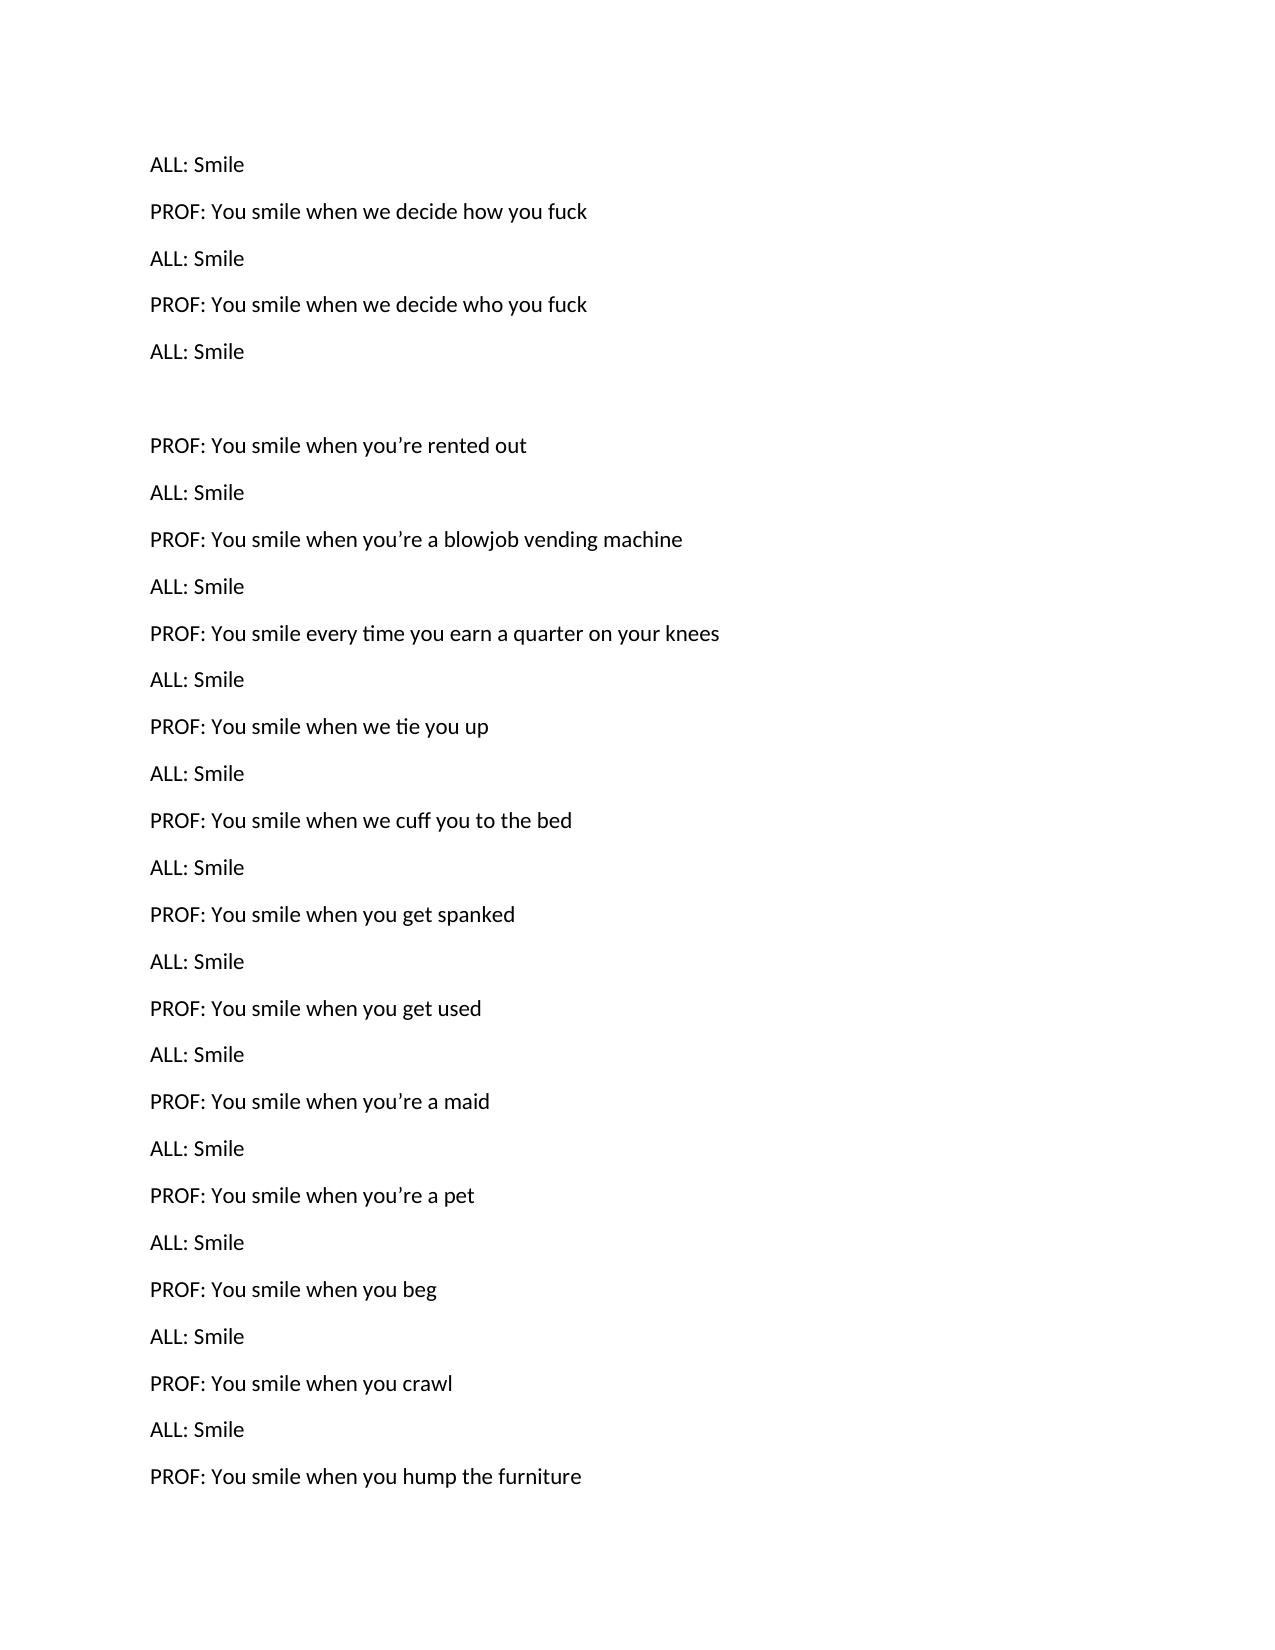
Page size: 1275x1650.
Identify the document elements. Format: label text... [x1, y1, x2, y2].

text PROF: You smile when you crawl [150, 1369, 1125, 1397]
text PROF: You smile when you’re rented out [150, 431, 1125, 459]
text ALL: Smile [150, 1228, 1125, 1256]
text ALL: Smile [150, 1041, 1125, 1069]
text ALL: Smile [150, 1134, 1125, 1162]
text ALL: Smile [150, 572, 1125, 600]
text PROF: You smile when we cuff you to the bed [150, 806, 1125, 834]
text PROF: You smile when you beg [150, 1275, 1125, 1303]
text PROF: You smile when you hump the furniture [150, 1462, 1125, 1491]
text PROF: You smile when you’re a pet [150, 1181, 1125, 1209]
text ALL: Smile [150, 759, 1125, 787]
text ALL: Smile [150, 1322, 1125, 1350]
text PROF: You smile when we tie you up [150, 712, 1125, 741]
text PROF: You smile when we decide how you fuck [150, 197, 1125, 225]
text PROF: You smile when you get spanked [150, 900, 1125, 928]
text PROF: You smile when we decide who you fuck [150, 291, 1125, 319]
text ALL: Smile [150, 150, 1125, 178]
text ALL: Smile [150, 478, 1125, 506]
text ALL: Smile [150, 337, 1125, 366]
text ALL: Smile [150, 947, 1125, 975]
text PROF: You smile when you’re a blowjob vending machine [150, 525, 1125, 553]
text ALL: Smile [150, 666, 1125, 694]
text ALL: Smile [150, 1416, 1125, 1444]
text PROF: You smile every time you earn a quarter on your knees [150, 619, 1125, 647]
text ALL: Smile [150, 244, 1125, 272]
text ALL: Smile [150, 853, 1125, 881]
text PROF: You smile when you get used [150, 994, 1125, 1022]
text PROF: You smile when you’re a maid [150, 1087, 1125, 1116]
